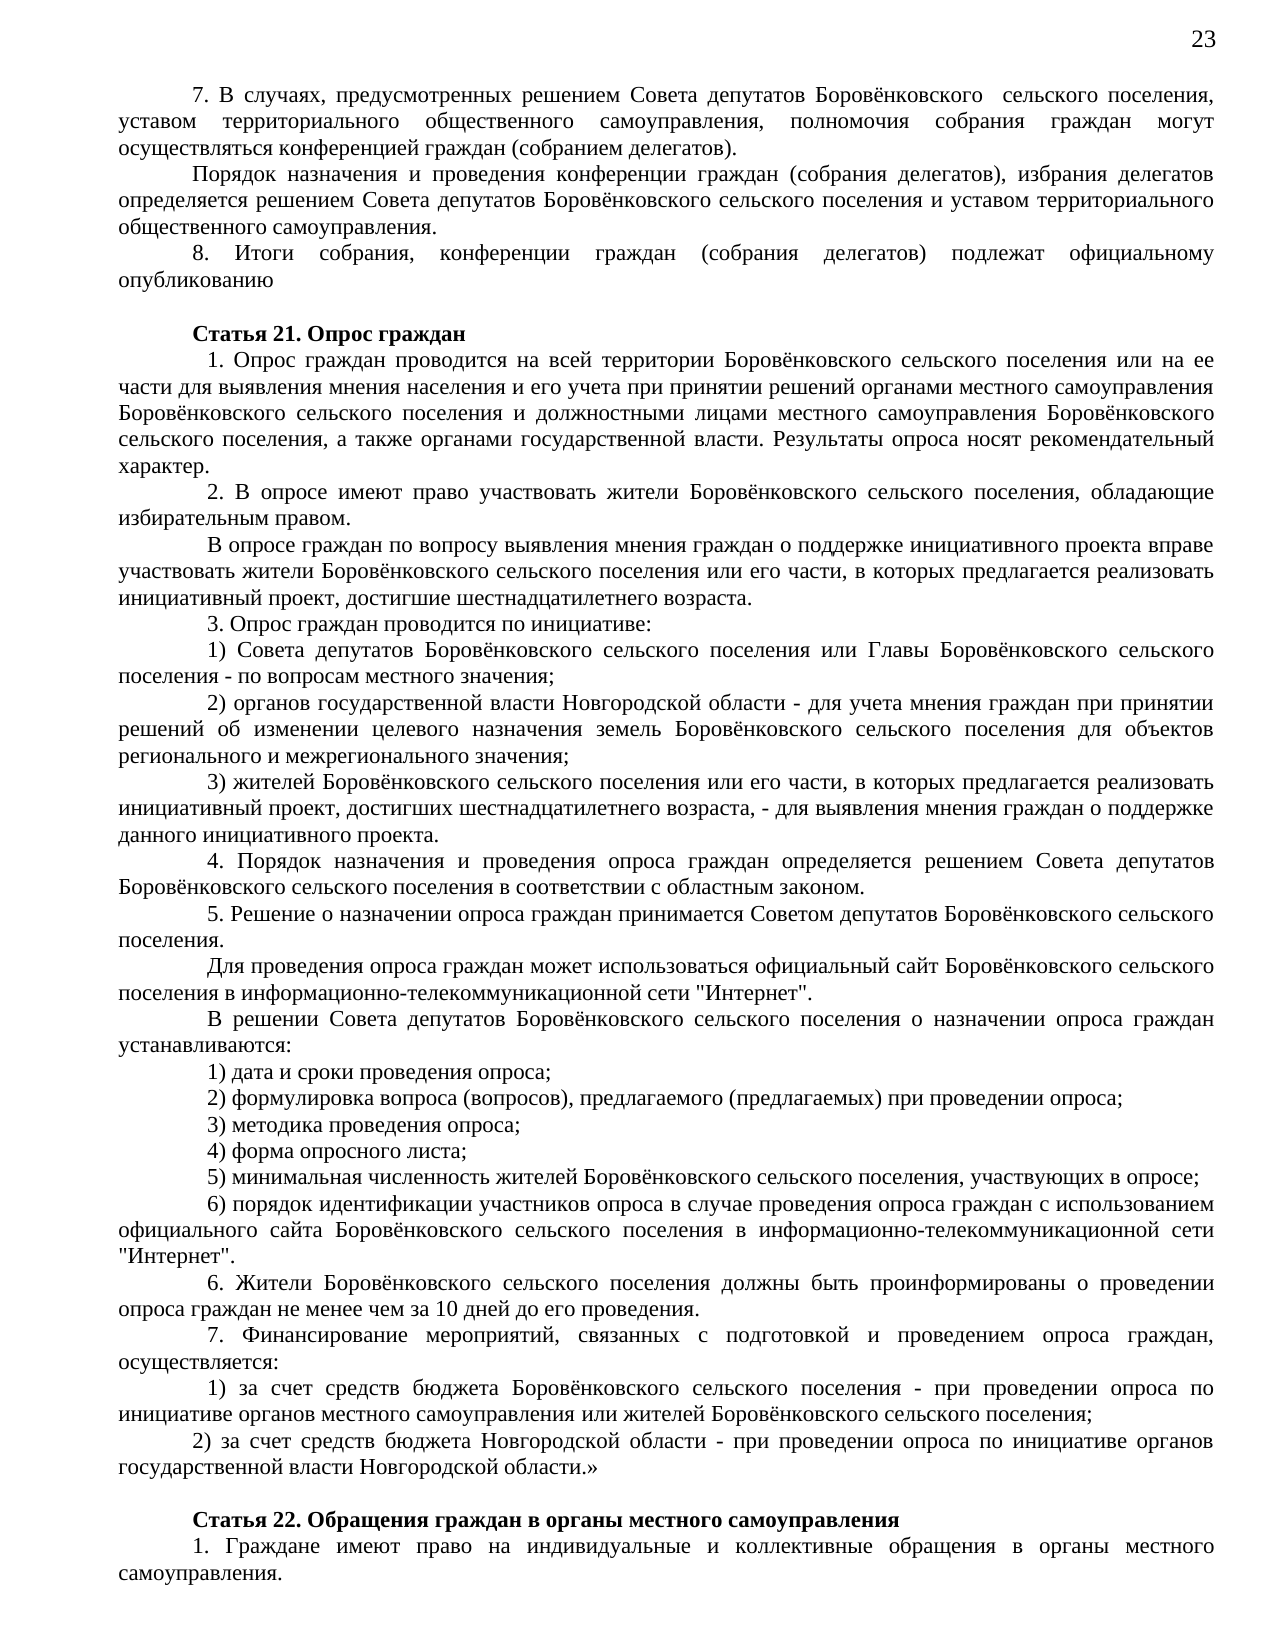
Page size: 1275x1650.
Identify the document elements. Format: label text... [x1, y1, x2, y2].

text 4) форма опросного листа; [118, 1137, 1216, 1163]
text 5. Решение о назначении опроса граждан принимается Советом депутатов Боровёнковского сельского поселения. [118, 900, 1216, 952]
text 4. Порядок назначения и проведения опроса граждан определяется решением Совета депутатов Боровёнковского сельского поселения в соответствии с областным законом. [118, 847, 1216, 900]
text 1. Граждане имеют право на индивидуальные и коллективные обращения в органы местного самоуправления. [118, 1532, 1216, 1585]
text 7. В случаях, предусмотренных решением Совета депутатов Боровёнковского сельского поселения, уставом территориального общественного самоуправления, полномочия собрания граждан могут осуществляться конференцией граждан (собранием делегатов). [118, 81, 1216, 160]
text 3) жителей Боровёнковского сельского поселения или его части, в которых предлагается реализовать инициативный проект, достигших шестнадцатилетнего возраста, - для выявления мнения граждан о поддержке данного инициативного проекта. [118, 768, 1216, 847]
text 1. Опрос граждан проводится на всей территории Боровёнковского сельского поселения или на ее части для выявления мнения населения и его учета при принятии решений органами местного самоуправления Боровёнковского сельского поселения и должностными лицами местного самоуправления Боровёнковского сельского поселения, а также органами государственной власти. Результаты опроса носят рекомендательный характер. [118, 346, 1216, 478]
text В опросе граждан по вопросу выявления мнения граждан о поддержке инициативного проекта вправе участвовать жители Боровёнковского сельского поселения или его части, в которых предлагается реализовать инициативный проект, достигшие шестнадцатилетнего возраста. [118, 531, 1216, 610]
text Для проведения опроса граждан может использоваться официальный сайт Боровёнковского сельского поселения в информационно-телекоммуникационной сети "Интернет". [118, 952, 1216, 1005]
text В решении Совета депутатов Боровёнковского сельского поселения о назначении опроса граждан устанавливаются: [118, 1005, 1216, 1058]
text 3. Опрос граждан проводится по инициативе: [118, 610, 1216, 636]
text 5) минимальная численность жителей Боровёнковского сельского поселения, участвующих в опросе; [118, 1163, 1216, 1190]
text 6. Жители Боровёнковского сельского поселения должны быть проинформированы о проведении опроса граждан не менее чем за 10 дней до его проведения. [118, 1269, 1216, 1321]
text 1) Совета депутатов Боровёнковского сельского поселения или Главы Боровёнковского сельского поселения - по вопросам местного значения; [118, 636, 1216, 689]
text 3) методика проведения опроса; [118, 1111, 1216, 1137]
text 2) формулировка вопроса (вопросов), предлагаемого (предлагаемых) при проведении опроса; [118, 1084, 1216, 1111]
text 6) порядок идентификации участников опроса в случае проведения опроса граждан с использованием официального сайта Боровёнковского сельского поселения в информационно-телекоммуникационной сети "Интернет". [118, 1190, 1216, 1269]
text 2) за счет средств бюджета Новгородской области - при проведении опроса по инициативе органов государственной власти Новгородской области.» [118, 1427, 1216, 1479]
text 7. Финансирование мероприятий, связанных с подготовкой и проведением опроса граждан, осуществляется: [118, 1321, 1216, 1374]
text 1) за счет средств бюджета Боровёнковского сельского поселения - при проведении опроса по инициативе органов местного самоуправления или жителей Боровёнковского сельского поселения; [118, 1374, 1216, 1427]
text Статья 21. Опрос граждан [118, 320, 1216, 346]
text Порядок назначения и проведения конференции граждан (собрания делегатов), избрания делегатов определяется решением Совета депутатов Боровёнковского сельского поселения и уставом территориального общественного самоуправления. [118, 160, 1216, 239]
text Статья 22. Обращения граждан в органы местного самоуправления [118, 1506, 1216, 1532]
text 2. В опросе имеют право участвовать жители Боровёнковского сельского поселения, обладающие избирательным правом. [118, 478, 1216, 531]
text 2) органов государственной власти Новгородской области - для учета мнения граждан при принятии решений об изменении целевого назначения земель Боровёнковского сельского поселения для объектов регионального и межрегионального значения; [118, 689, 1216, 768]
text 8. Итоги собрания, конференции граждан (собрания делегатов) подлежат официальному опубликованию [118, 239, 1216, 292]
text 1) дата и сроки проведения опроса; [118, 1058, 1216, 1084]
